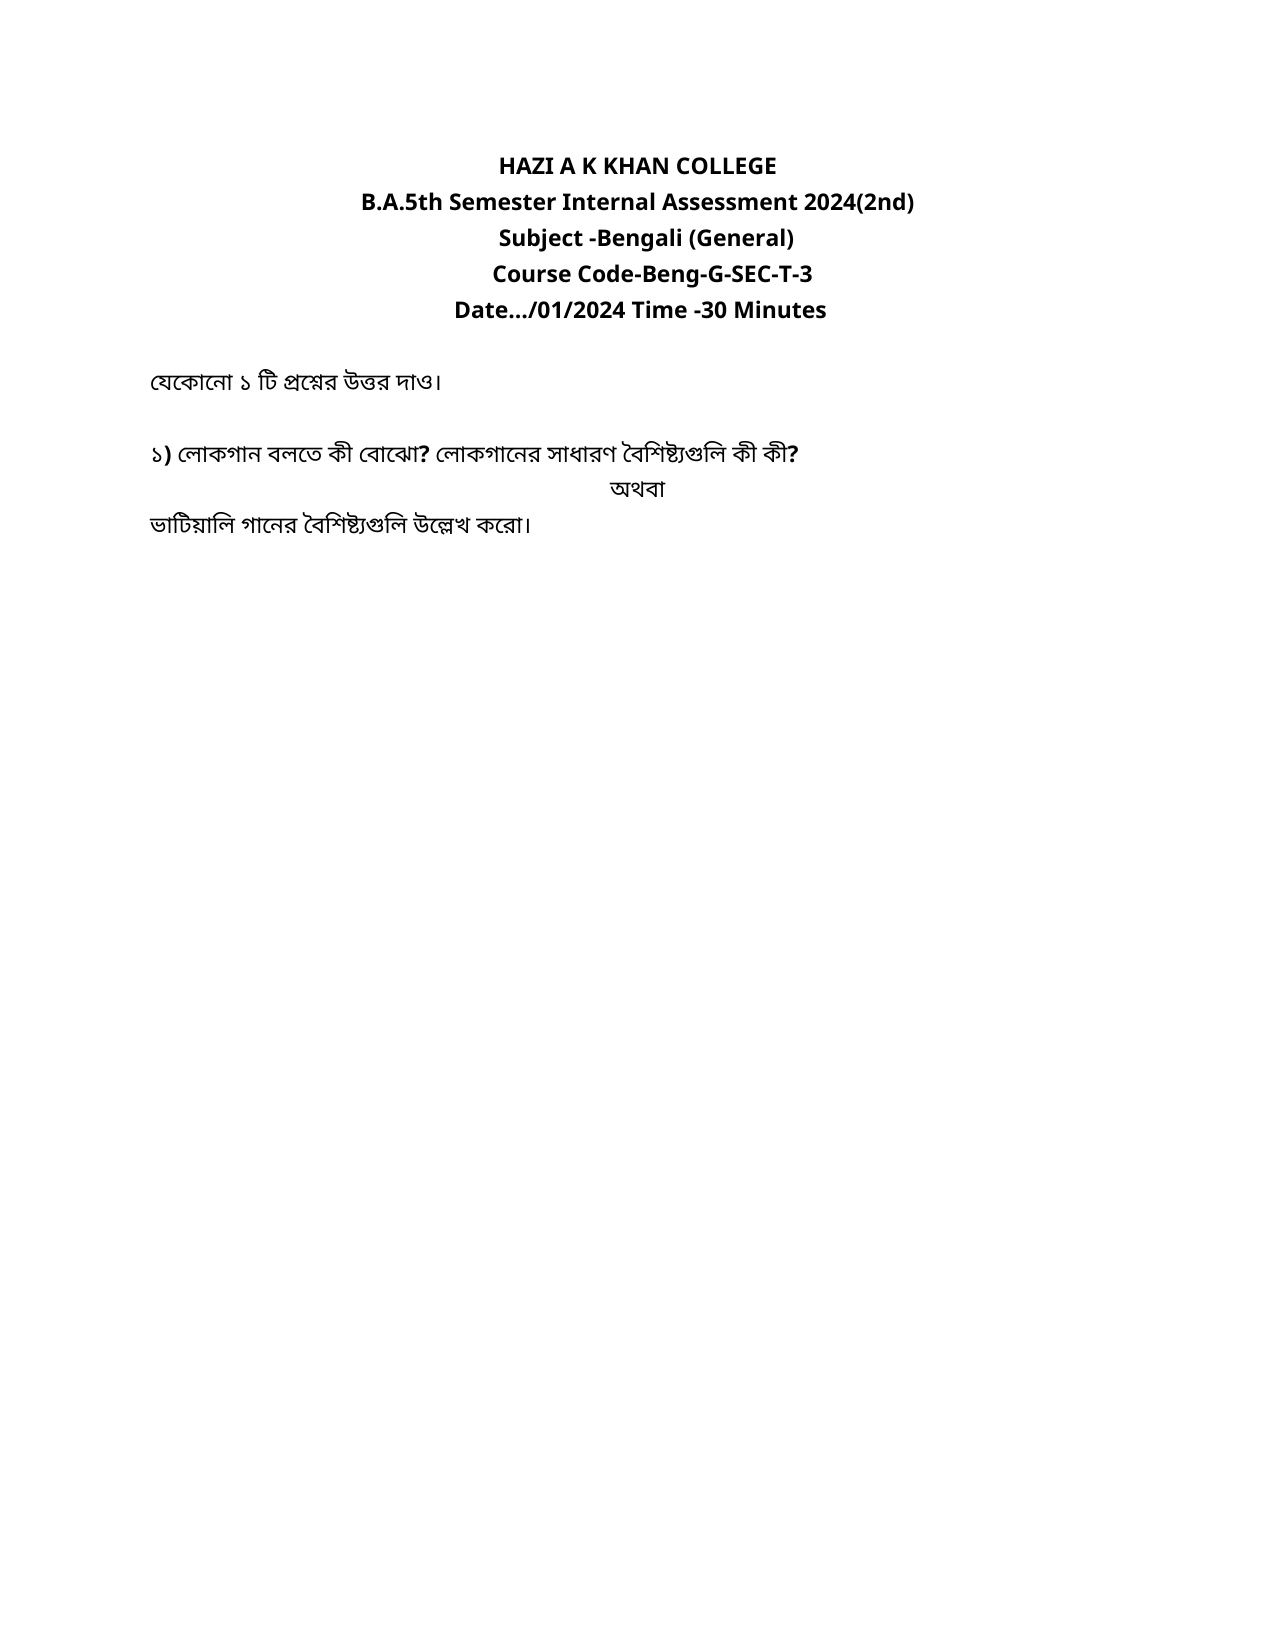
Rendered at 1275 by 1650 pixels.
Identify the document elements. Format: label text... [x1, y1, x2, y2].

text Subject -Bengali (General) [150, 222, 1125, 253]
text অথবা [150, 473, 1125, 505]
text B.A.5th Semester Internal Assessment 2024(2nd) [150, 186, 1125, 217]
text Course Code-Beng-G-SEC-T-3 [150, 258, 1125, 289]
text ১) লোকগান বলতে কী বোঝো? লোকগানের সাধারণ বৈশিষ্ট্যগুলি কী কী? [150, 437, 1125, 469]
text যেকোনো ১ টি প্রশ্নের উত্তর দাও। [150, 366, 1125, 397]
text HAZI A K KHAN COLLEGE [150, 150, 1125, 181]
text Date…/01/2024 Time -30 Minutes [150, 294, 1125, 325]
text ভাটিয়ালি গানের বৈশিষ্ট্যগুলি উল্লেখ করো। [150, 509, 1125, 541]
